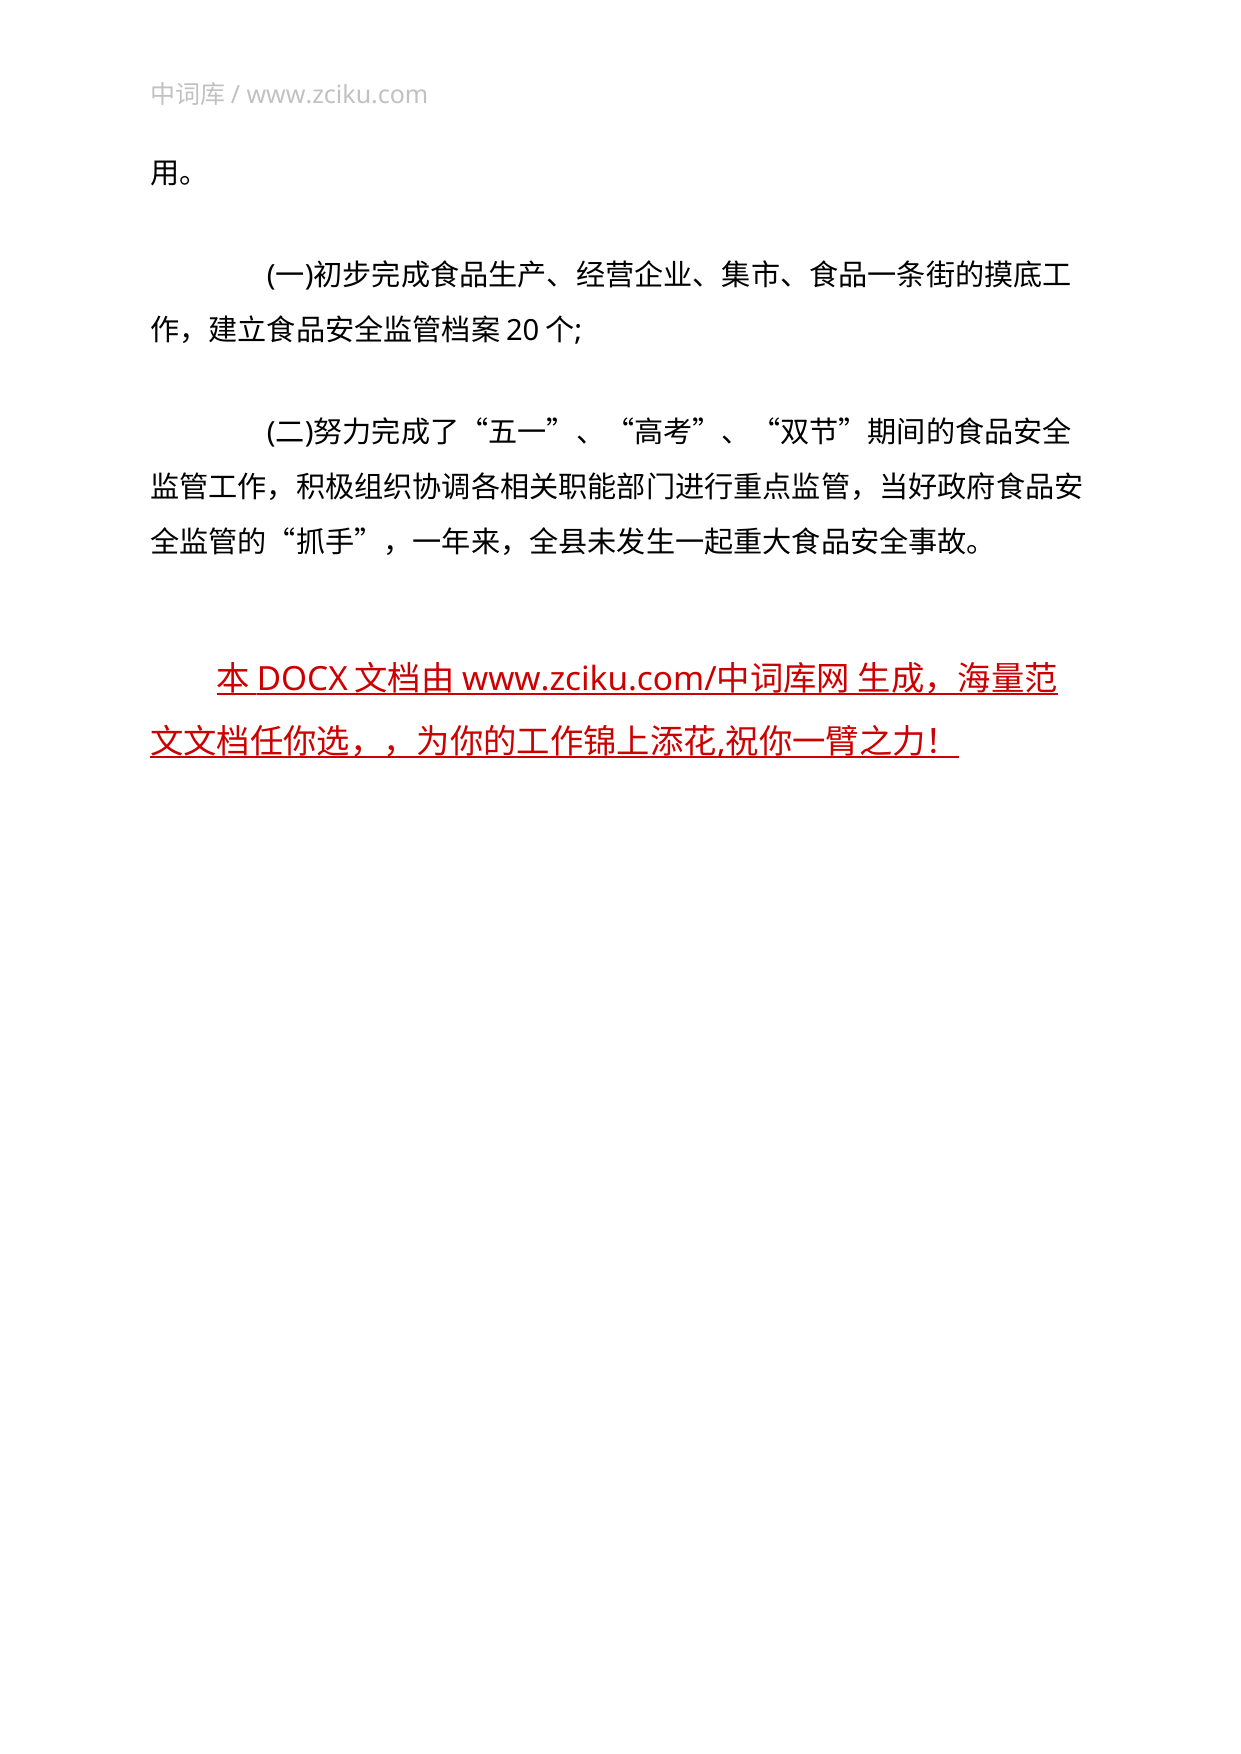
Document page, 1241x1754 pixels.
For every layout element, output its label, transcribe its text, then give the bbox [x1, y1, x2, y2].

text (二)努力完成了“五一”、“高考”、“双节”期间的食品安全监管工作，积极组织协调各相关职能部门进行重点监管，当好政府食品安全监管的“抓手”，一年来，全县未发生一起重大食品安全事故。 [150, 409, 1090, 561]
text 本DOCX文档由 www.zciku.com/中词库网 生成，海量范文文档任你选，，为你的工作锦上添花,祝你一臂之力！ [150, 652, 1090, 763]
text (一)初步完成食品生产、经营企业、集市、食品一条街的摸底工作，建立食品安全监管档案20个; [150, 252, 1090, 349]
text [150, 150, 1090, 192]
